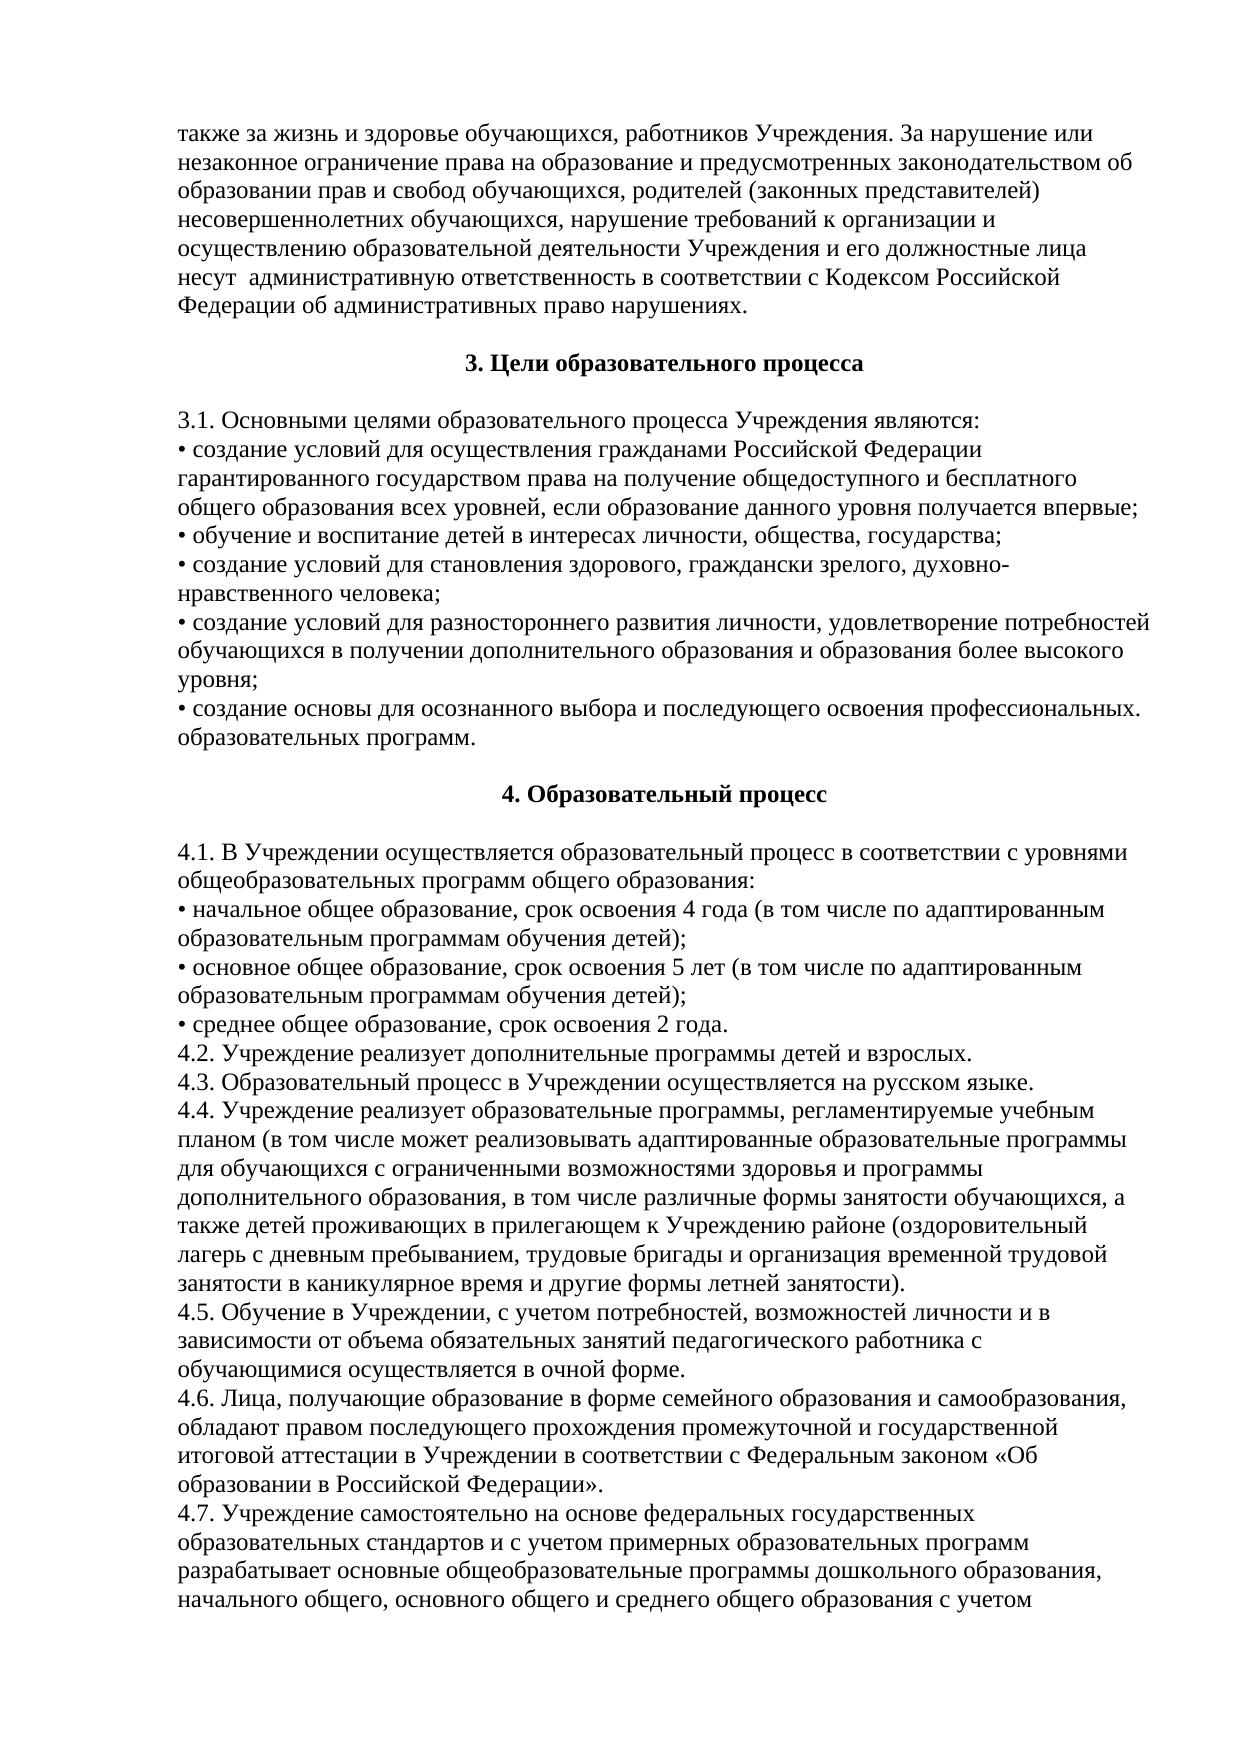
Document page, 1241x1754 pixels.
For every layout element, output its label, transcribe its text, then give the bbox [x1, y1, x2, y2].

text 4.7. Учреждение самостоятельно на основе федеральных государственных [177, 1498, 1152, 1527]
text • создание условий для разностороннего развития личности, удовлетворение потребностей обучающихся в получении дополнительного образования и образования более высокого уровня; [177, 607, 1152, 693]
text • обучение и воспитание детей в интересах личности, общества, государства; [177, 521, 1152, 549]
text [177, 1527, 1152, 1613]
text 4.1. В Учреждении осуществляется образовательный процесс в соответствии с уровнями общеобразовательных программ общего образования: [177, 837, 1152, 894]
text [177, 118, 1152, 319]
text 4.6. Лица, получающие образование в форме семейного образования и самообразования, обладают правом последующего прохождения промежуточной и государственной итоговой аттестации в Учреждении в соответствии с Федеральным законом «Об образовании в Российской Федерации». [177, 1383, 1152, 1498]
text • начальное общее образование, срок освоения 4 года (в том числе по адаптированным образовательным программам обучения детей); [177, 894, 1152, 952]
text • создание основы для осознанного выбора и последующего освоения профессиональных. образовательных программ. [177, 693, 1152, 751]
text 4.5. Обучение в Учреждении, с учетом потребностей, возможностей личности и в зависимости от объема обязательных занятий педагогического работника с обучающимися осуществляется в очной форме. [177, 1297, 1152, 1383]
text • основное общее образование, срок освоения 5 лет (в том числе по адаптированным образовательным программам обучения детей); [177, 952, 1152, 1009]
text 4. Образовательный процесс [177, 779, 1152, 808]
text 4.3. Образовательный процесс в Учреждении осуществляется на русском языке. [177, 1067, 1152, 1096]
text • создание условий для становления здорового, граждански зрелого, духовно-нравственного человека; [177, 549, 1152, 607]
text • создание условий для осуществления гражданами Российской Федерации гарантированного государством права на получение общедоступного и бесплатного общего образования всех уровней, если образование данного уровня получается впервые; [177, 434, 1152, 521]
text 3. Цели образовательного процесса [177, 348, 1152, 377]
text 4.2. Учреждение реализует дополнительные программы детей и взрослых. [177, 1038, 1152, 1067]
text 4.4. Учреждение реализует образовательные программы, регламентируемые учебным планом (в том числе может реализовывать адаптированные образовательные программы для обучающихся с ограниченными возможностями здоровья и программы дополнительного образования, в том числе различные формы занятости обучающихся, а также детей проживающих в прилегающем к Учреждению районе (оздоровительный лагерь с дневным пребыванием, трудовые бригады и организация временной трудовой занятости в каникулярное время и другие формы летней занятости). [177, 1096, 1152, 1297]
text • среднее общее образование, срок освоения 2 года. [177, 1009, 1152, 1038]
text 3.1. Основными целями образовательного процесса Учреждения являются: [177, 406, 1152, 434]
